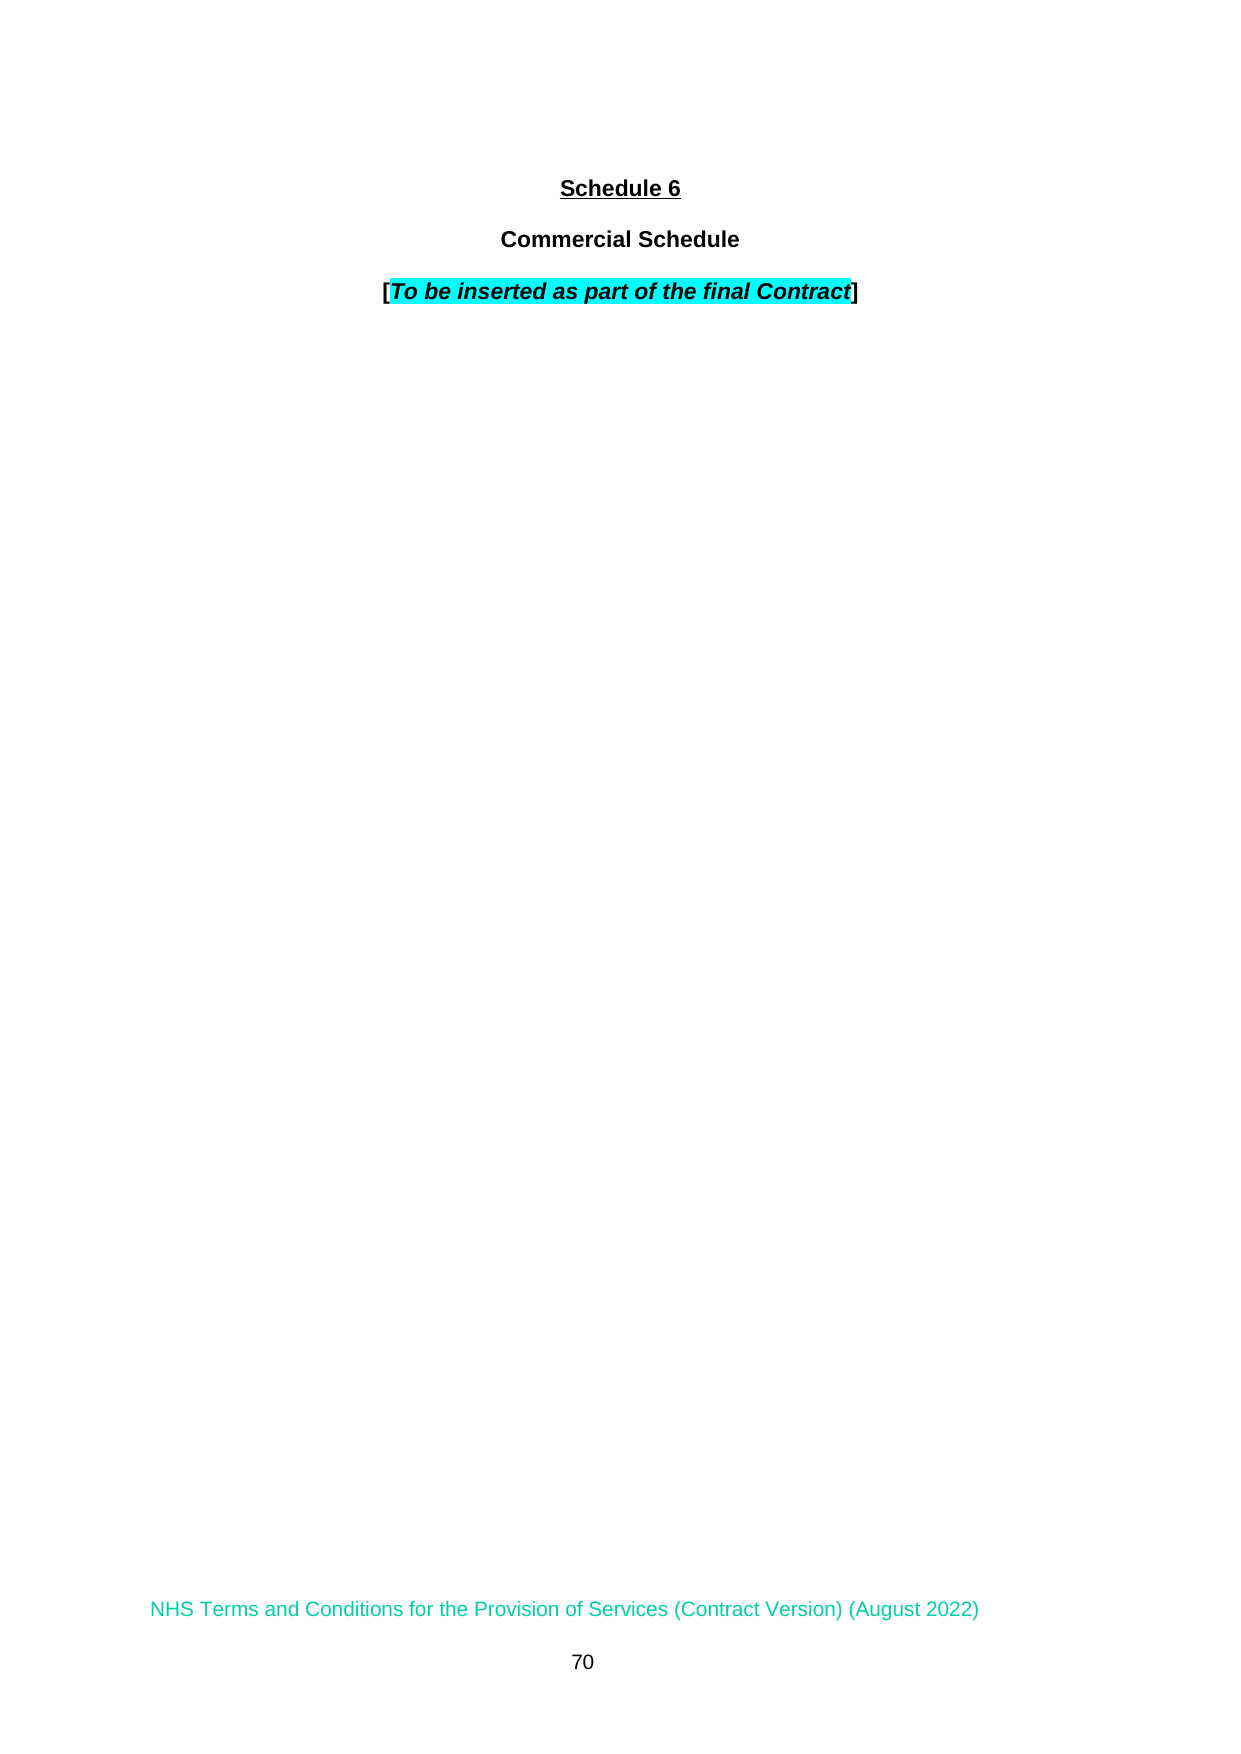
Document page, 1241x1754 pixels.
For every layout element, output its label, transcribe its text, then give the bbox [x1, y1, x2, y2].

subtitle [To be inserted as part of the final Contract] [150, 278, 390, 304]
subtitle Commercial Schedule [150, 226, 1090, 253]
subtitle [To be inserted as part of the final Contract] [851, 278, 1090, 304]
